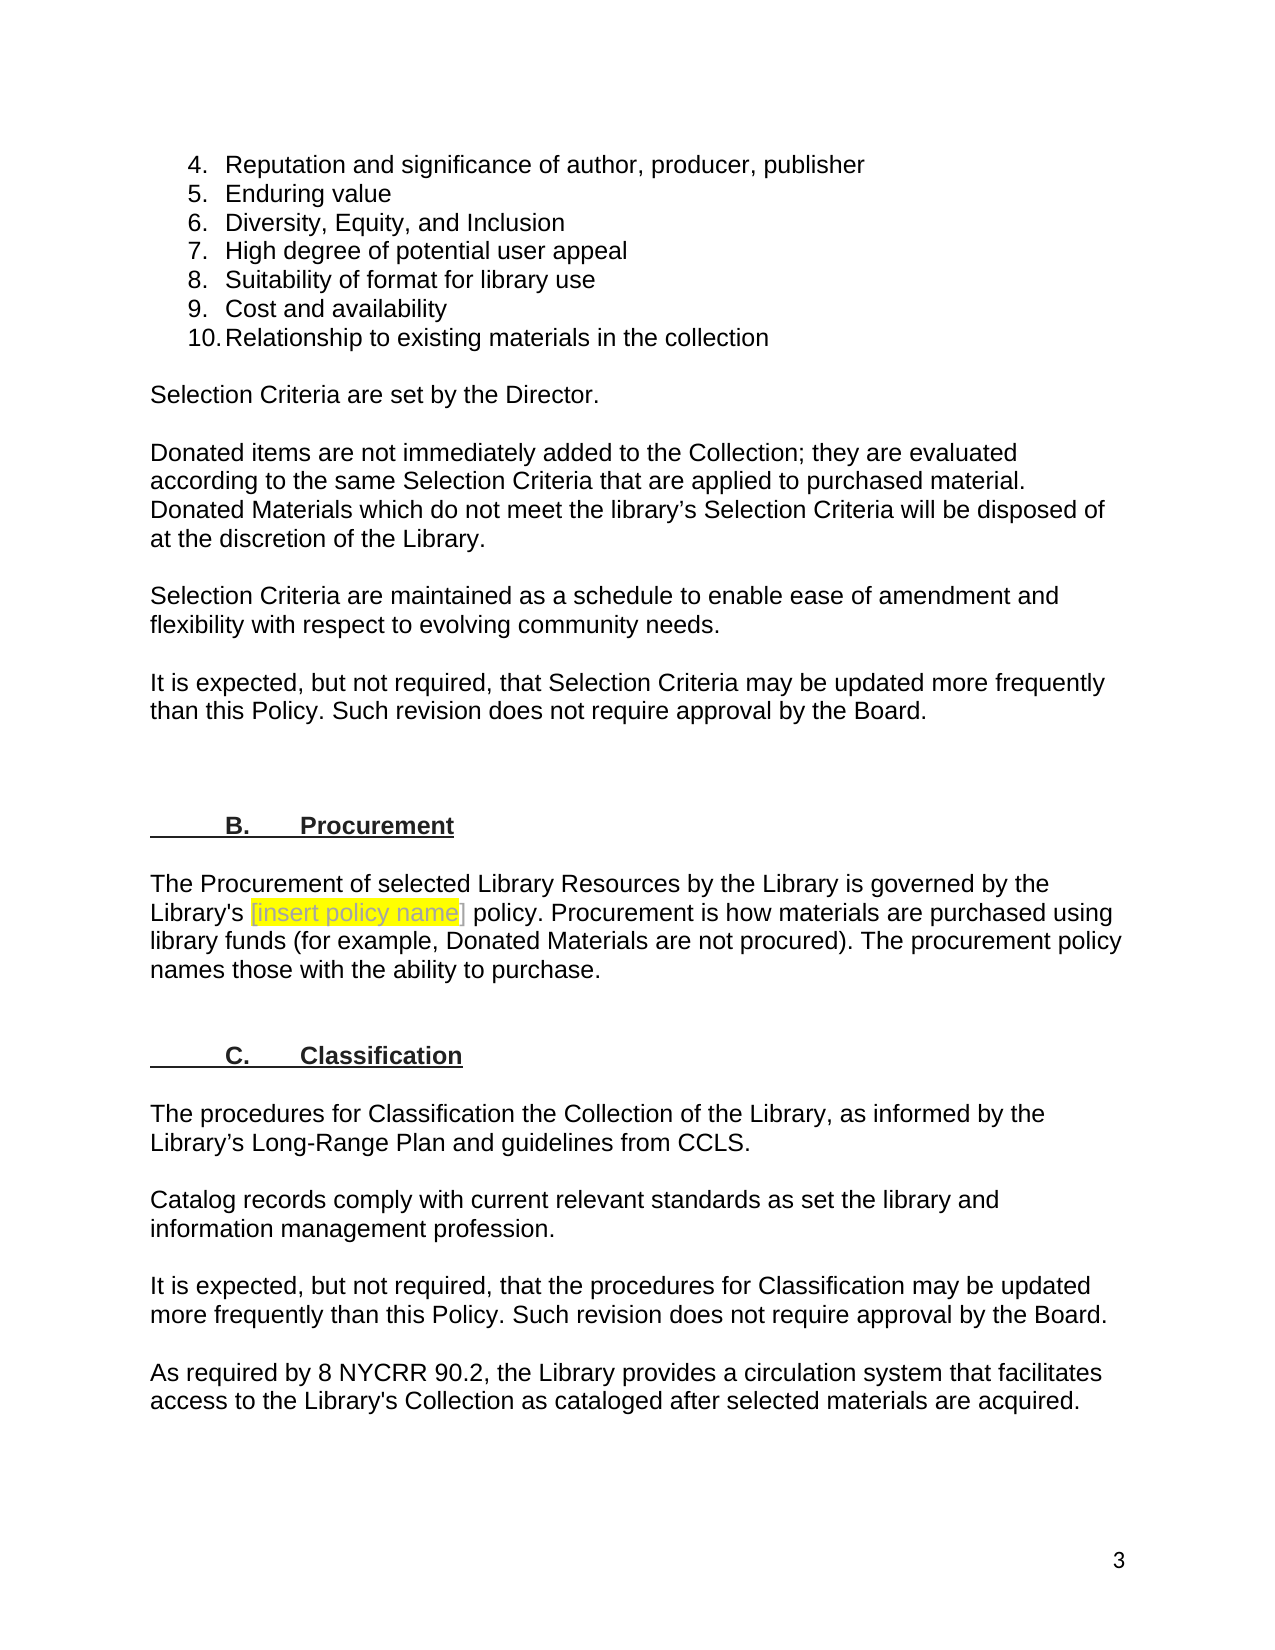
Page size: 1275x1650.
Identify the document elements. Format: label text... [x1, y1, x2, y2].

text Donated items are not immediately added to the Collection; they are evaluated according to the same Selection Criteria that are applied to purchased material. Donated Materials which do not meet the library’s Selection Criteria will be disposed of at the discretion of the Library. [150, 437, 1125, 552]
list Diversity, Equity, and Inclusion [187, 207, 1125, 236]
text Catalog records comply with current relevant standards as set the library and information management profession. [150, 1185, 1125, 1242]
text It is expected, but not required, that Selection Criteria may be updated more frequently than this Policy. Such revision does not require approval by the Board. [150, 667, 1125, 725]
subtitle B. Procurement [150, 811, 1125, 840]
text As required by 8 NYCRR 90.2, the Library provides a circulation system that facilitates access to the Library's Collection as cataloged after selected materials are acquired. [150, 1357, 1125, 1415]
text Selection Criteria are maintained as a schedule to enable ease of amendment and flexibility with respect to evolving community needs. [150, 581, 1125, 639]
list Cost and availability [187, 294, 1125, 322]
list Reputation and significance of author, producer, publisher [187, 150, 1125, 179]
text The Procurement of selected Library Resources by the Library is governed by the Library's [insert policy name] policy. Procurement is how materials are purchased using library funds (for example, Donated Materials are not procured). The procurement policy names those with the ability to purchase. [150, 869, 1125, 984]
text It is expected, but not required, that the procedures for Classification may be updated more frequently than this Policy. Such revision does not require approval by the Board. [150, 1271, 1125, 1329]
subtitle C. Classification [150, 1041, 1125, 1070]
text Selection Criteria are set by the Director. [150, 380, 1125, 409]
list Suitability of format for library use [187, 265, 1125, 294]
list High degree of potential user appeal [187, 236, 1125, 265]
text The procedures for Classification the Collection of the Library, as informed by the Library’s Long-Range Plan and guidelines from CCLS. [150, 1099, 1125, 1156]
list Relationship to existing materials in the collection [187, 322, 1125, 351]
list Enduring value [187, 179, 1125, 207]
